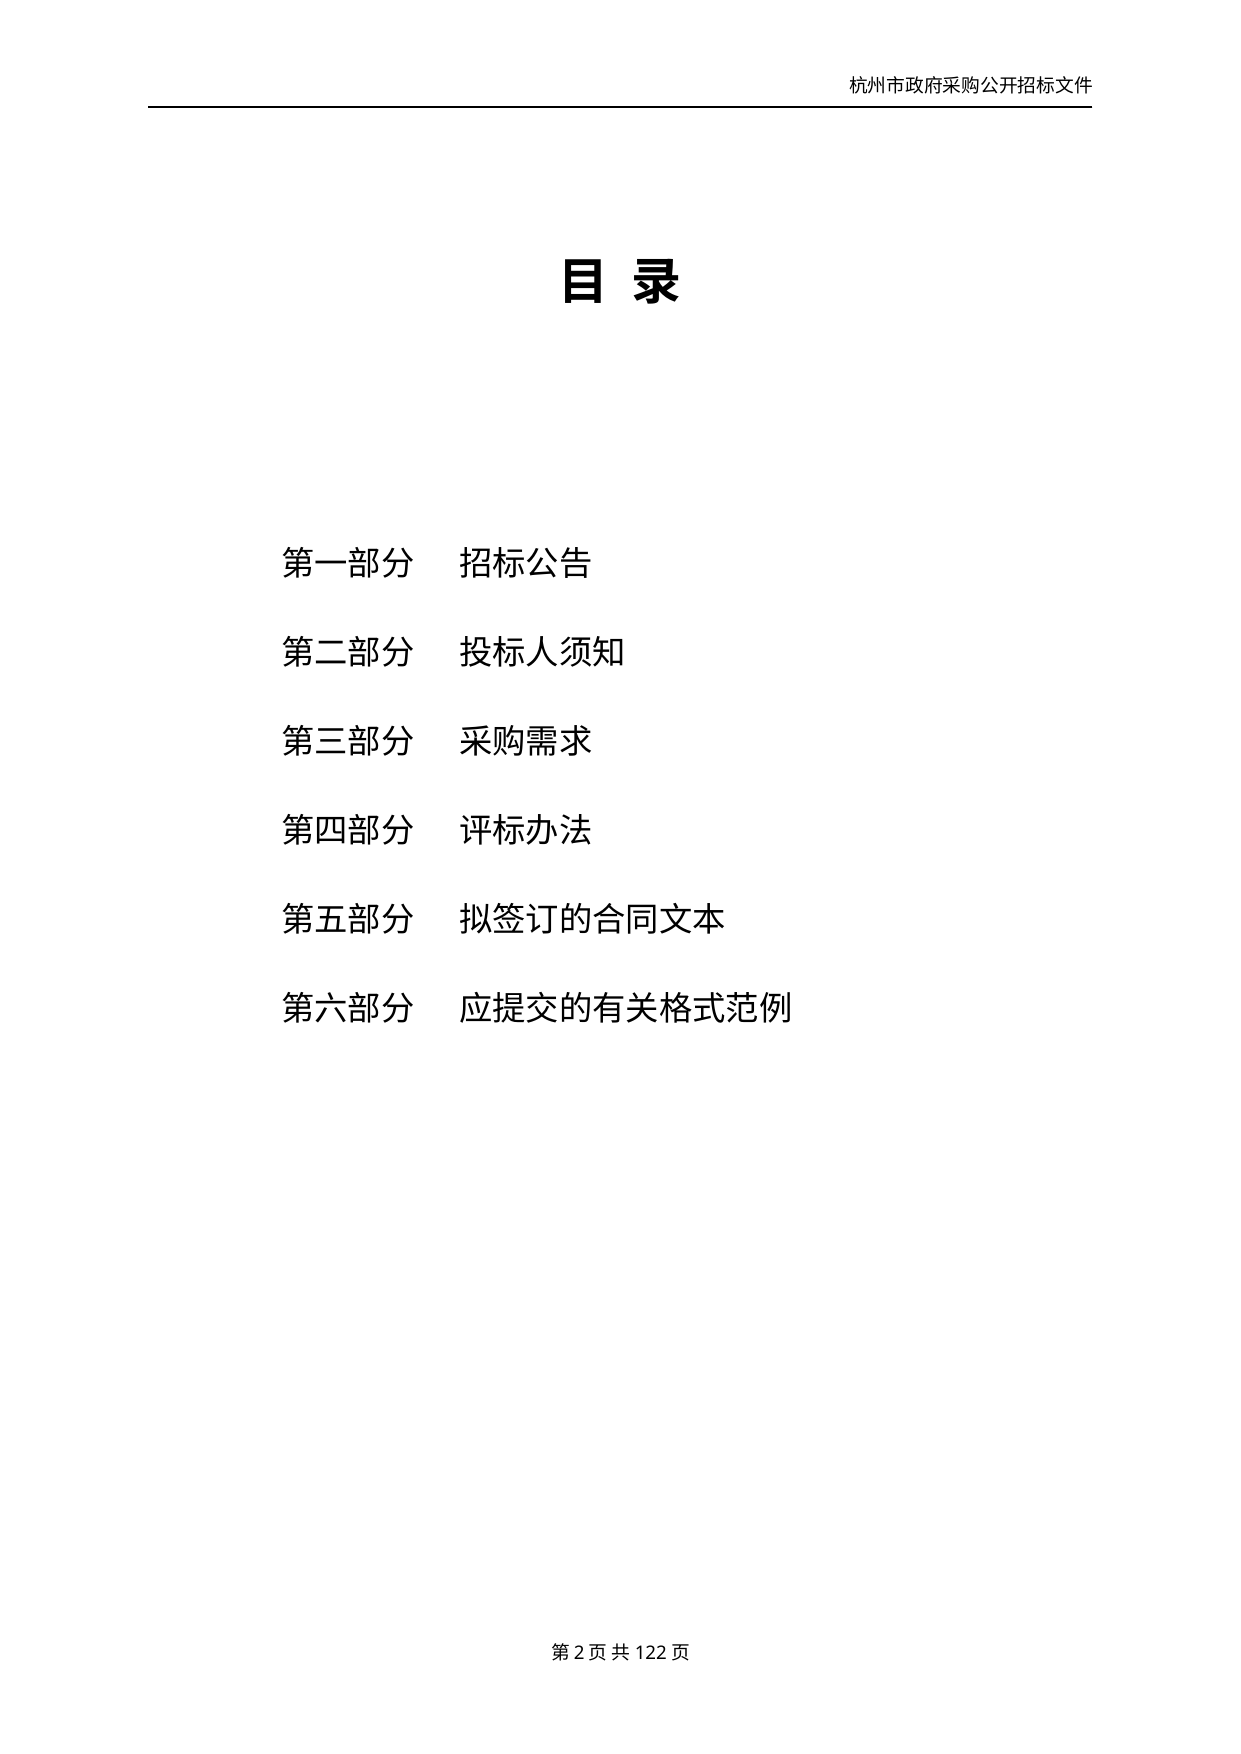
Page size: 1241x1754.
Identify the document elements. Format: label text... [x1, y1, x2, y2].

text 目 录 [148, 242, 1092, 314]
text 第四部分 评标办法 [148, 803, 1092, 852]
text 第二部分 投标人须知 [148, 626, 1092, 674]
text 第三部分 采购需求 [148, 714, 1092, 763]
text 第一部分 招标公告 [148, 537, 1092, 585]
text 第六部分 应提交的有关格式范例 [148, 981, 1092, 1029]
text 第五部分 拟签订的合同文本 [148, 892, 1092, 941]
